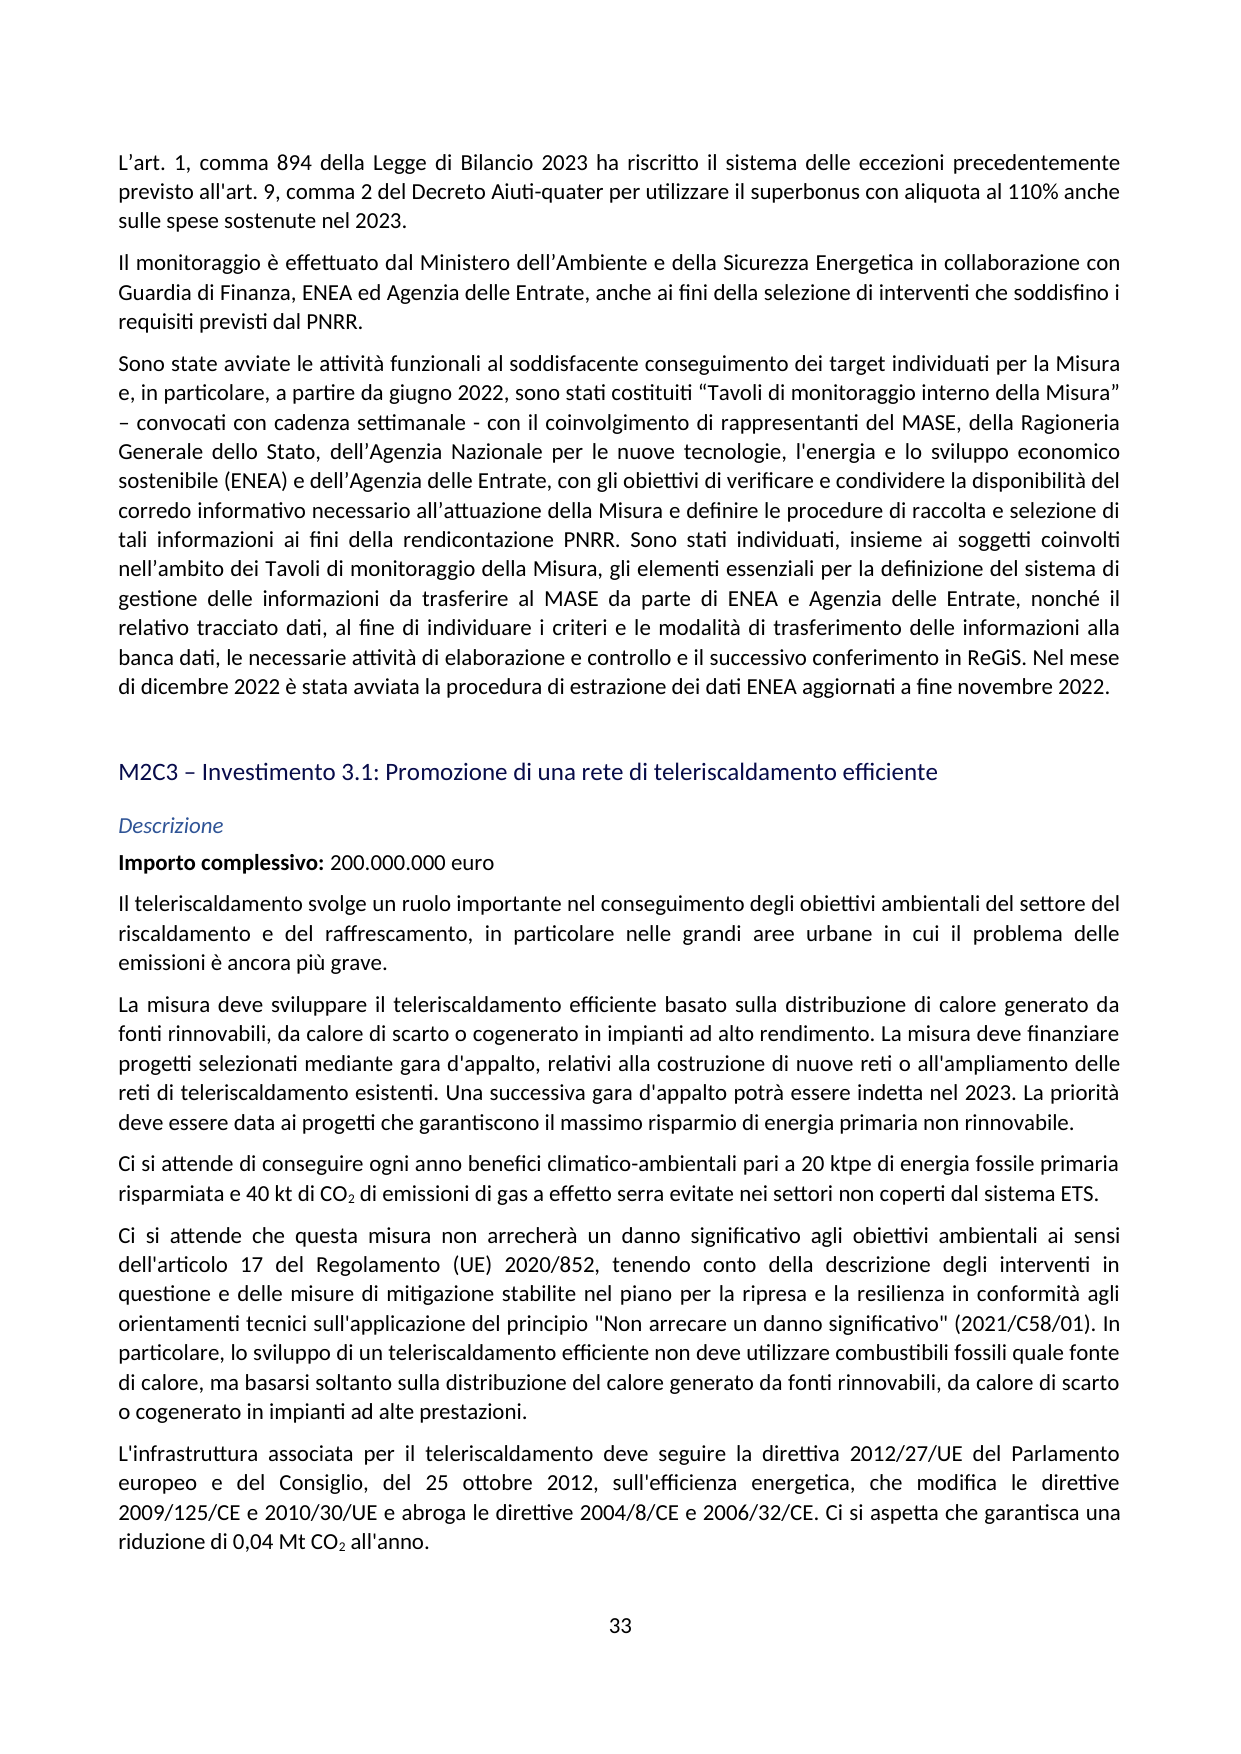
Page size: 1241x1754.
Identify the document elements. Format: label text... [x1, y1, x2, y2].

text L’art. 1, comma 894 della Legge di Bilancio 2023 ha riscritto il sistema delle eccezioni precedentemente previsto all'art. 9, comma 2 del Decreto Aiuti-quater per utilizzare il superbonus con aliquota al 110% anche sulle spese sostenute nel 2023. [118, 148, 1122, 234]
text L'infrastruttura associata per il teleriscaldamento deve seguire la direttiva 2012/27/UE del Parlamento europeo e del Consiglio, del 25 ottobre 2012, sull'efficienza energetica, che modifica le direttive 2009/125/CE e 2010/30/UE e abroga le direttive 2004/8/CE e 2006/32/CE. Ci si aspetta che garantisca una riduzione di 0,04 Mt CO2 all'anno. [118, 1439, 1122, 1555]
subtitle Descrizione [118, 811, 1122, 839]
text Importo complessivo: 200.000.000 euro [118, 848, 1122, 876]
subtitle M2C3 – Investimento 3.1: Promozione di una rete di teleriscaldamento efficiente [118, 756, 1122, 786]
text Ci si attende che questa misura non arrecherà un danno significativo agli obiettivi ambientali ai sensi dell'articolo 17 del Regolamento (UE) 2020/852, tenendo conto della descrizione degli interventi in questione e delle misure di mitigazione stabilite nel piano per la ripresa e la resilienza in conformità agli orientamenti tecnici sull'applicazione del principio "Non arrecare un danno significativo" (2021/C58/01). In particolare, lo sviluppo di un teleriscaldamento efficiente non deve utilizzare combustibili fossili quale fonte di calore, ma basarsi soltanto sulla distribuzione del calore generato da fonti rinnovabili, da calore di scarto o cogenerato in impianti ad alte prestazioni. [118, 1221, 1122, 1425]
text La misura deve sviluppare il teleriscaldamento efficiente basato sulla distribuzione di calore generato da fonti rinnovabili, da calore di scarto o cogenerato in impianti ad alto rendimento. La misura deve finanziare progetti selezionati mediante gara d'appalto, relativi alla costruzione di nuove reti o all'ampliamento delle reti di teleriscaldamento esistenti. Una successiva gara d'appalto potrà essere indetta nel 2023. La priorità deve essere data ai progetti che garantiscono il massimo risparmio di energia primaria non rinnovabile. [118, 990, 1122, 1136]
text Il teleriscaldamento svolge un ruolo importante nel conseguimento degli obiettivi ambientali del settore del riscaldamento e del raffrescamento, in particolare nelle grandi aree urbane in cui il problema delle emissioni è ancora più grave. [118, 889, 1122, 976]
text Il monitoraggio è effettuato dal Ministero dell’Ambiente e della Sicurezza Energetica in collaborazione con Guardia di Finanza, ENEA ed Agenzia delle Entrate, anche ai fini della selezione di interventi che soddisfino i requisiti previsti dal PNRR. [118, 248, 1122, 335]
text Ci si attende di conseguire ogni anno benefici climatico-ambientali pari a 20 ktpe di energia fossile primaria risparmiata e 40 kt di CO2 di emissioni di gas a effetto serra evitate nei settori non coperti dal sistema ETS. [118, 1149, 1122, 1207]
text Sono state avviate le attività funzionali al soddisfacente conseguimento dei target individuati per la Misura e, in particolare, a partire da giugno 2022, sono stati costituiti “Tavoli di monitoraggio interno della Misura” – convocati con cadenza settimanale - con il coinvolgimento di rappresentanti del MASE, della Ragioneria Generale dello Stato, dell’Agenzia Nazionale per le nuove tecnologie, l'energia e lo sviluppo economico sostenibile (ENEA) e dell’Agenzia delle Entrate, con gli obiettivi di verificare e condividere la disponibilità del corredo informativo necessario all’attuazione della Misura e definire le procedure di raccolta e selezione di tali informazioni ai fini della rendicontazione PNRR. Sono stati individuati, insieme ai soggetti coinvolti nell’ambito dei Tavoli di monitoraggio della Misura, gli elementi essenziali per la definizione del sistema di gestione delle informazioni da trasferire al MASE da parte di ENEA e Agenzia delle Entrate, nonché il relativo tracciato dati, al fine di individuare i criteri e le modalità di trasferimento delle informazioni alla banca dati, le necessarie attività di elaborazione e controllo e il successivo conferimento in ReGiS. Nel mese di dicembre 2022 è stata avviata la procedura di estrazione dei dati ENEA aggiornati a fine novembre 2022. [118, 349, 1122, 700]
